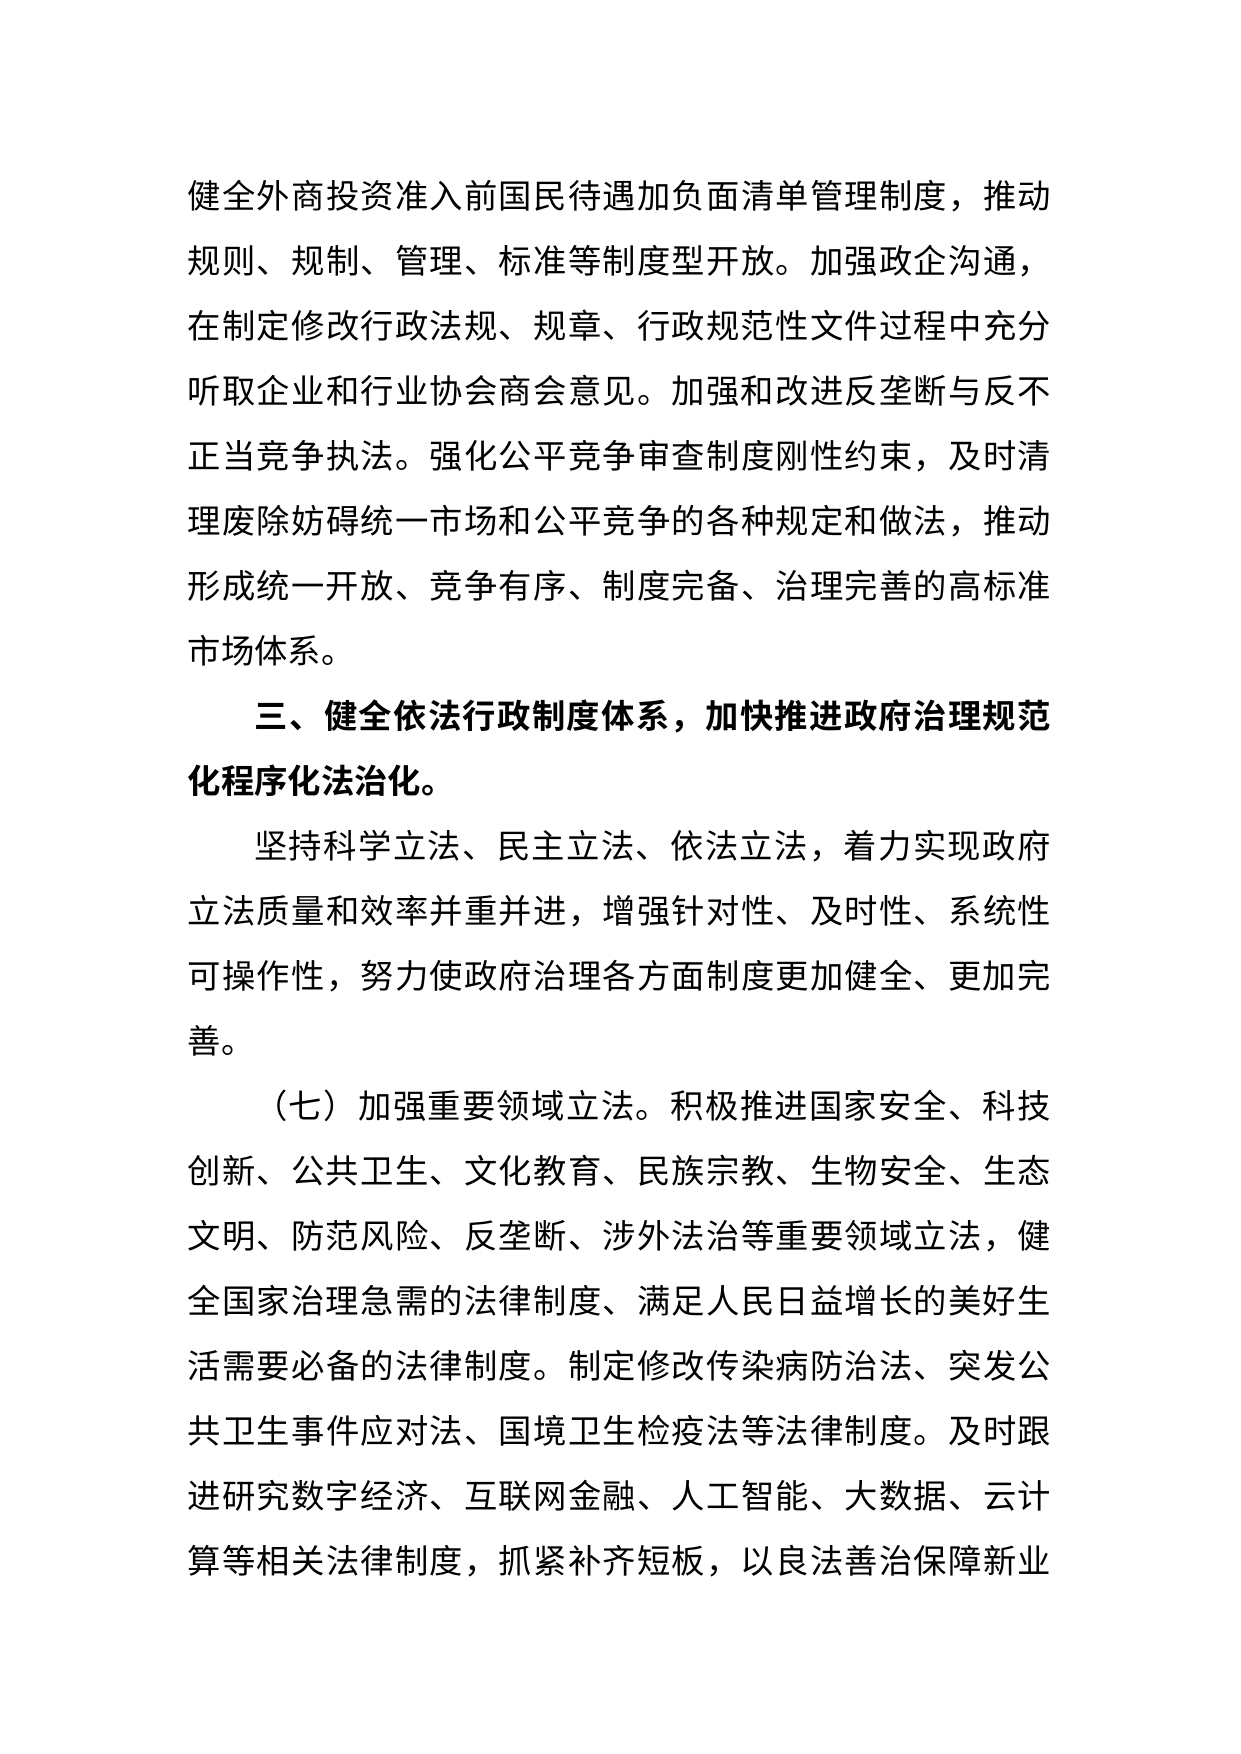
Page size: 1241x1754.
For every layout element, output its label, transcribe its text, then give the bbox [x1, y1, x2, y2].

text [187, 1072, 1053, 1592]
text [187, 162, 1053, 682]
text 坚持科学立法、民主立法、依法立法，着力实现政府立法质量和效率并重并进，增强针对性、及时性、系统性、可操作性，努力使政府治理各方面制度更加健全、更加完善。 [187, 812, 1053, 1072]
text 三、健全依法行政制度体系，加快推进政府治理规范化程序化法治化。 [187, 682, 1053, 812]
